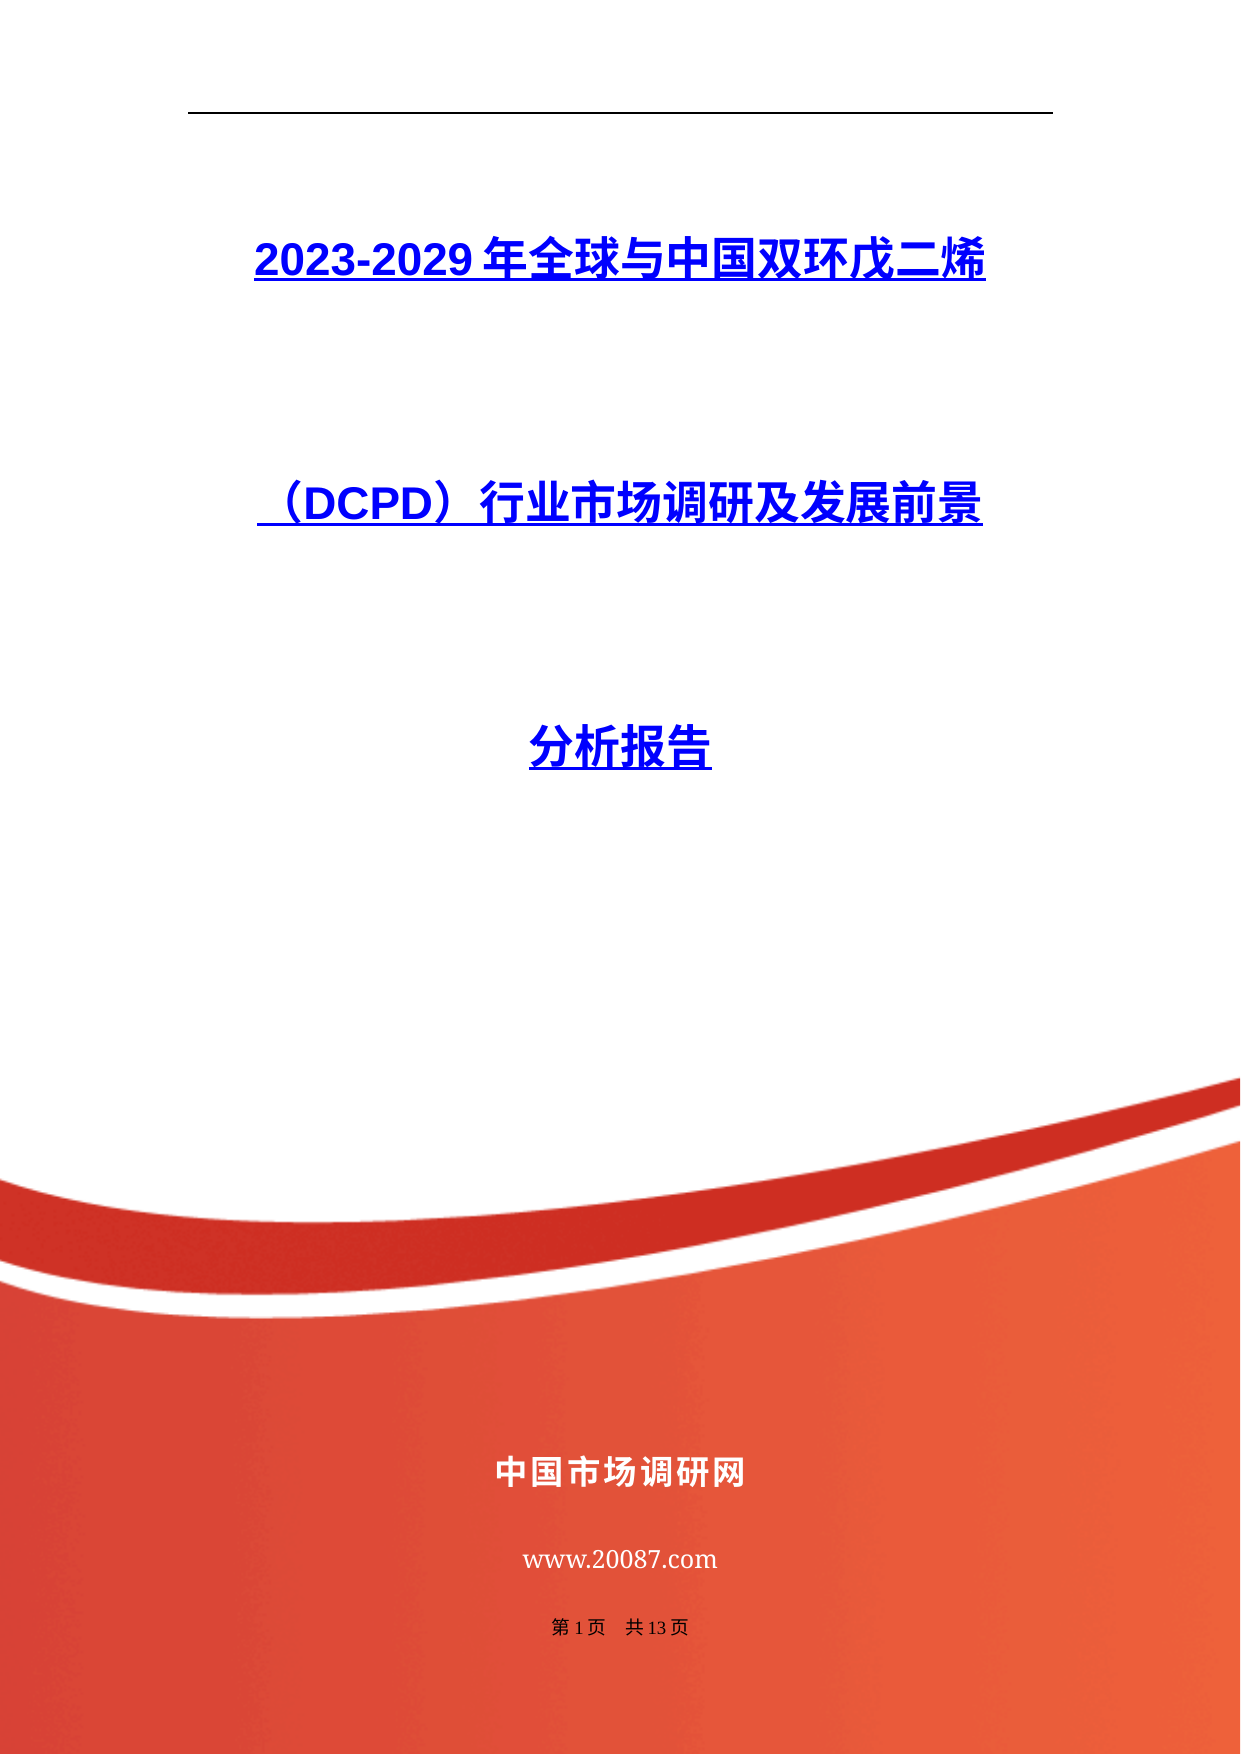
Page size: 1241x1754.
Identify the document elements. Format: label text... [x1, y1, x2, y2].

picture [0, 1006, 1241, 1754]
subtitle 中国市场调研网 [187, 1437, 1053, 1502]
text www.20087.com [187, 1526, 1053, 1591]
table_header 2023-2029年全球与中国双环戊二烯（DCPD）行业市场调研及发展前景分析报告 [188, 207, 1053, 871]
